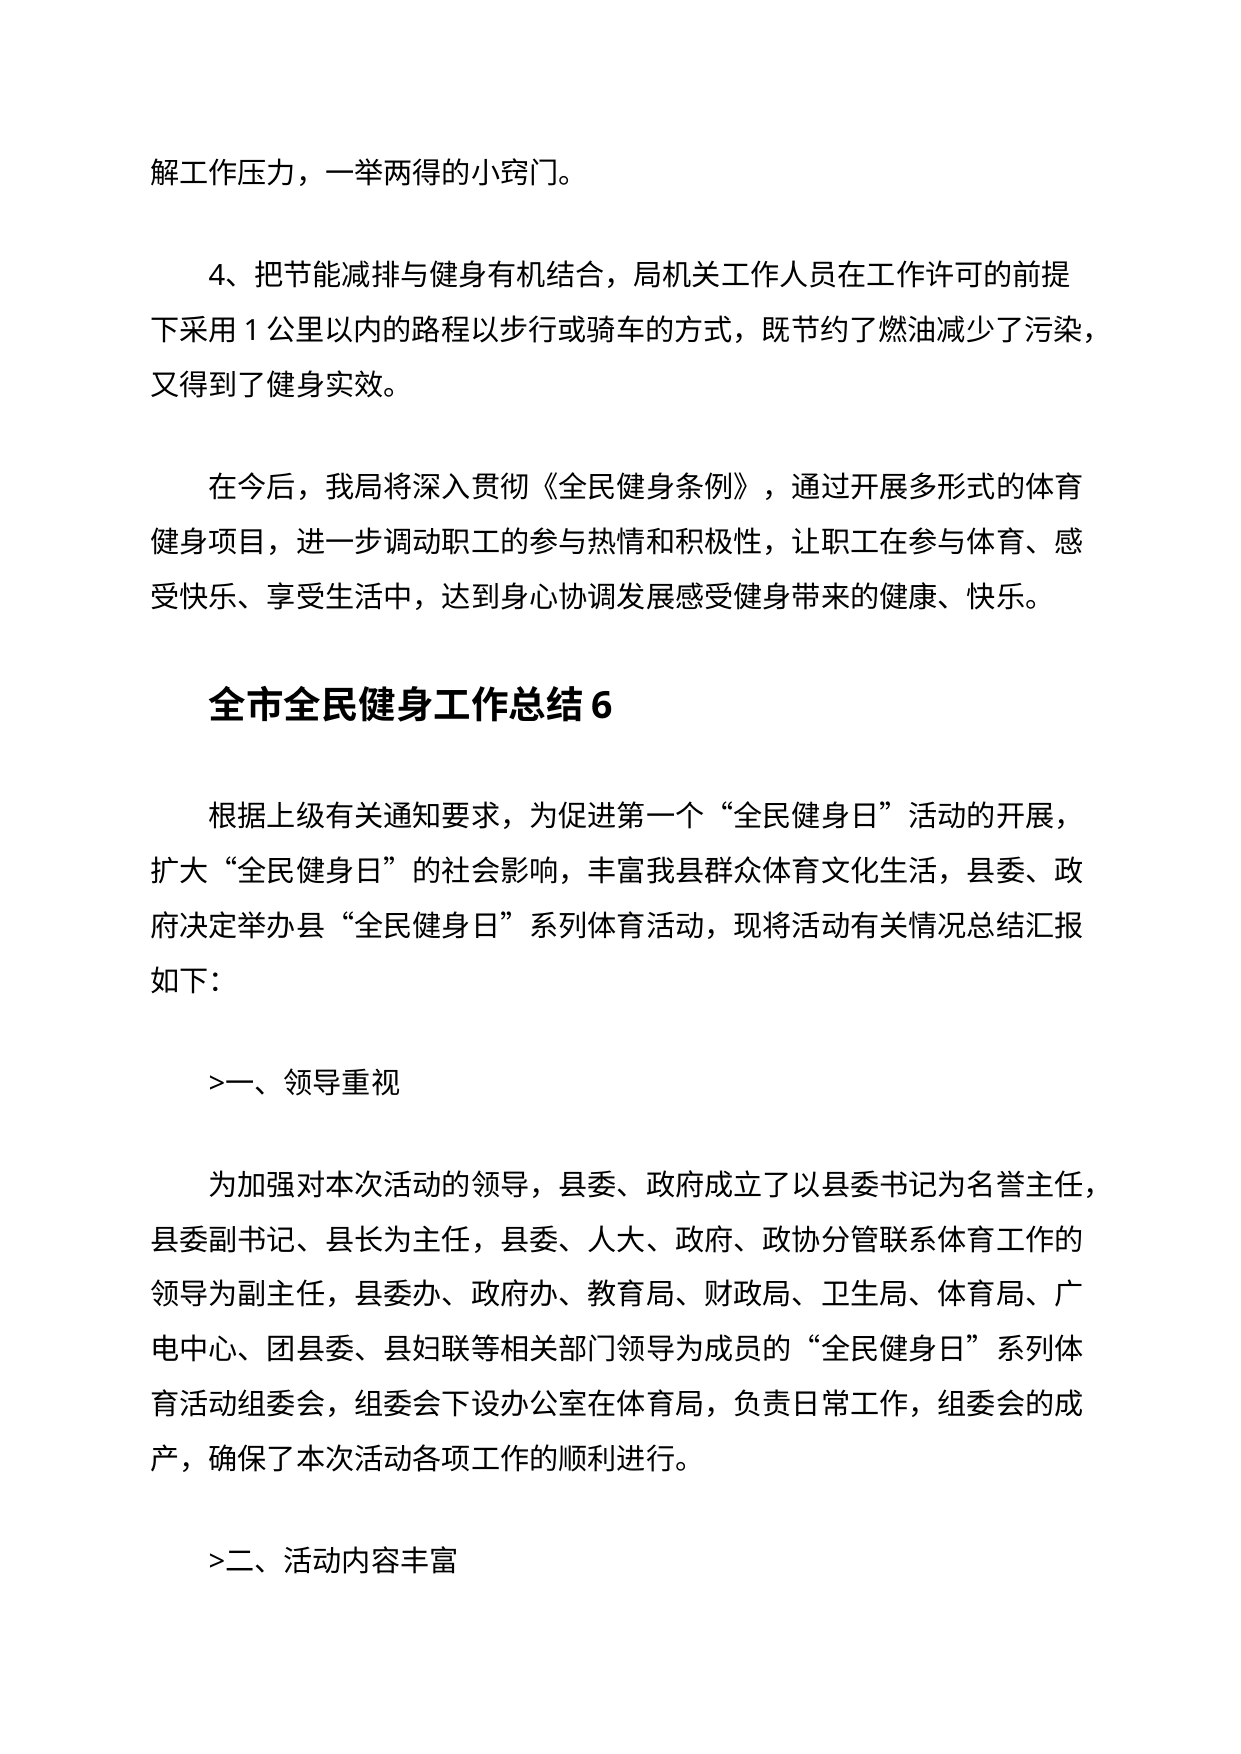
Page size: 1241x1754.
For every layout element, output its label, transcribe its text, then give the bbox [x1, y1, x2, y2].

text >二、活动内容丰富 [150, 1537, 1090, 1580]
text 在今后，我局将深入贯彻《全民健身条例》，通过开展多形式的体育健身项目，进一步调动职工的参与热情和积极性，让职工在参与体育、感受快乐、享受生活中，达到身心协调发展感受健身带来的健康、快乐。 [150, 463, 1090, 616]
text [150, 150, 1090, 192]
text >一、领导重视 [150, 1059, 1090, 1102]
text 根据上级有关通知要求，为促进第一个“全民健身日”活动的开展，扩大“全民健身日”的社会影响，丰富我县群众体育文化生活，县委、政府决定举办县“全民健身日”系列体育活动，现将活动有关情况总结汇报如下： [150, 793, 1090, 1000]
text 4、把节能减排与健身有机结合，局机关工作人员在工作许可的前提下采用1公里以内的路程以步行或骑车的方式，既节约了燃油减少了污染，又得到了健身实效。 [150, 252, 1090, 404]
text 全市全民健身工作总结6 [150, 675, 1090, 729]
text 为加强对本次活动的领导，县委、政府成立了以县委书记为名誉主任，县委副书记、县长为主任，县委、人大、政府、政协分管联系体育工作的领导为副主任，县委办、政府办、教育局、财政局、卫生局、体育局、广电中心、团县委、县妇联等相关部门领导为成员的“全民健身日”系列体育活动组委会，组委会下设办公室在体育局，负责日常工作，组委会的成产，确保了本次活动各项工作的顺利进行。 [150, 1161, 1090, 1478]
